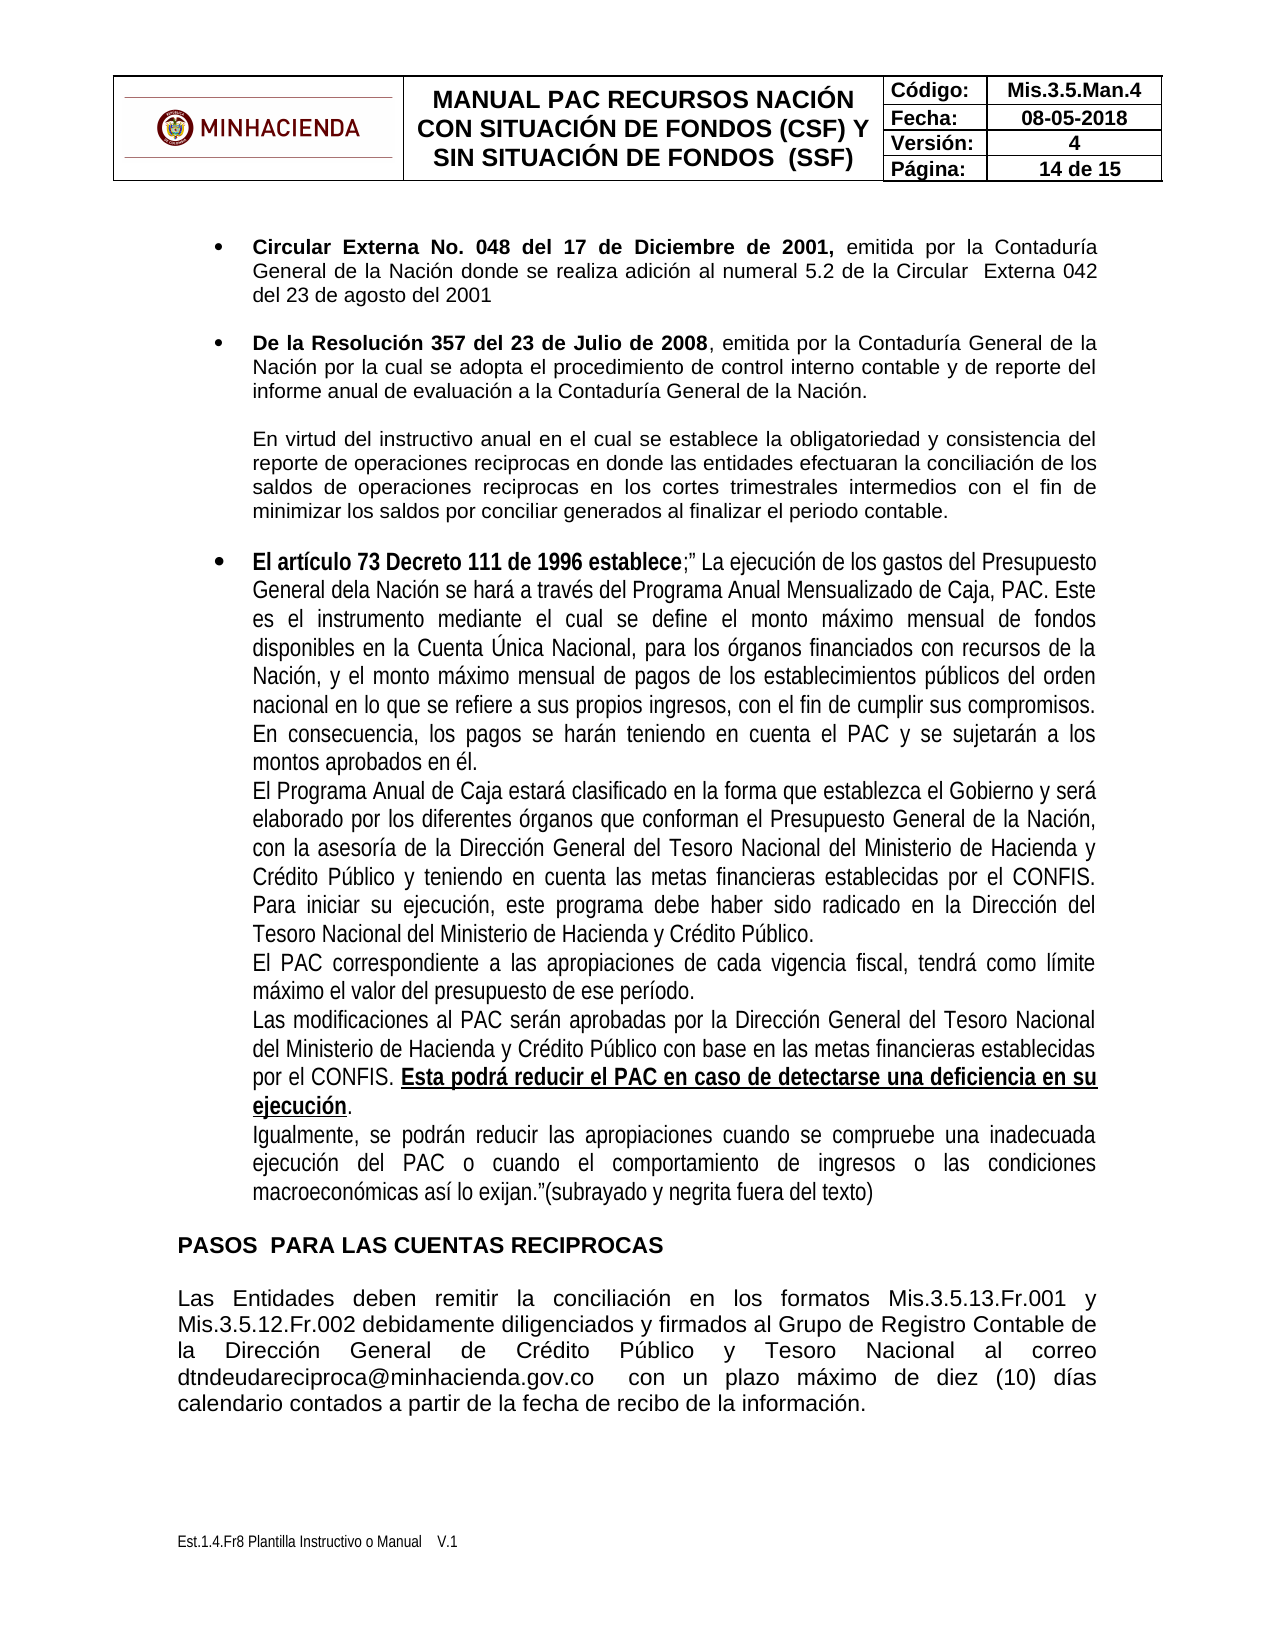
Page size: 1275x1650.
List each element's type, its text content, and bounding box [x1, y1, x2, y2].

text Las Entidades deben remitir la conciliación en los formatos Mis.3.5.13.Fr.001 y Mis.3.5.12.Fr.002 debidamente diligenciados y firmados al Grupo de Registro Contable de la Dirección General de Crédito Público y Tesoro Nacional al correo dtndeudareciproca@minhacienda.gov.co con un plazo máximo de diez (10) días calendario contados a partir de la fecha de recibo de la información. [177, 1284, 1098, 1416]
text PASOS PARA LAS CUENTAS RECIPROCAS [177, 1232, 1098, 1258]
text El Programa Anual de Caja estará clasificado en la forma que establezca el Gobierno y será elaborado por los diferentes órganos que conforman el Presupuesto General de la Nación, con la asesoría de la Dirección General del Tesoro Nacional del Ministerio de Hacienda y Crédito Público y teniendo en cuenta las metas financieras establecidas por el CONFIS. Para iniciar su ejecución, este programa debe haber sido radicado en la Dirección del Tesoro Nacional del Ministerio de Hacienda y Crédito Público. [252, 776, 1098, 948]
text Las modificaciones al PAC serán aprobadas por la Dirección General del Tesoro Nacional del Ministerio de Hacienda y Crédito Público con base en las metas financieras establecidas por el CONFIS. Esta podrá reducir el PAC en caso de detectarse una deficiencia en su ejecución. [252, 1005, 1098, 1119]
text Igualmente, se podrán reducir las apropiaciones cuando se compruebe una inadecuada ejecución del PAC o cuando el comportamiento de ingresos o las condiciones macroeconómicas así lo exijan.”(subrayado y negrita fuera del texto) [252, 1119, 1098, 1206]
text En virtud del instructivo anual en el cual se establece la obligatoriedad y consistencia del reporte de operaciones reciprocas en donde las entidades efectuaran la conciliación de los saldos de operaciones reciprocas en los cortes trimestrales intermedios con el fin de minimizar los saldos por conciliar generados al finalizar el periodo contable. [252, 427, 1098, 522]
list Circular Externa No. 048 del 17 de Diciembre de 2001, emitida por la Contaduría General de la Nación donde se realiza adición al numeral 5.2 de la Circular Externa 042 del 23 de agosto del 2001 [215, 235, 1098, 307]
list El artículo 73 Decreto 111 de 1996 establece;” La ejecución de los gastos del Presupuesto General dela Nación se hará a través del Programa Anual Mensualizado de Caja, PAC. Este es el instrumento mediante el cual se define el monto máximo mensual de fondos disponibles en la Cuenta Única Nacional, para los órganos financiados con recursos de la Nación, y el monto máximo mensual de pagos de los establecimientos públicos del orden nacional en lo que se refiere a sus propios ingresos, con el fin de cumplir sus compromisos. En consecuencia, los pagos se harán teniendo en cuenta el PAC y se sujetarán a los montos aprobados en él. [215, 546, 1098, 776]
picture [121, 94, 395, 163]
list De la Resolución 357 del 23 de Julio de 2008, emitida por la Contaduría General de la Nación por la cual se adopta el procedimiento de control interno contable y de reporte del informe anual de evaluación a la Contaduría General de la Nación. [215, 331, 1098, 403]
text El PAC correspondiente a las apropiaciones de cada vigencia fiscal, tendrá como límite máximo el valor del presupuesto de ese período. [252, 948, 1098, 1005]
